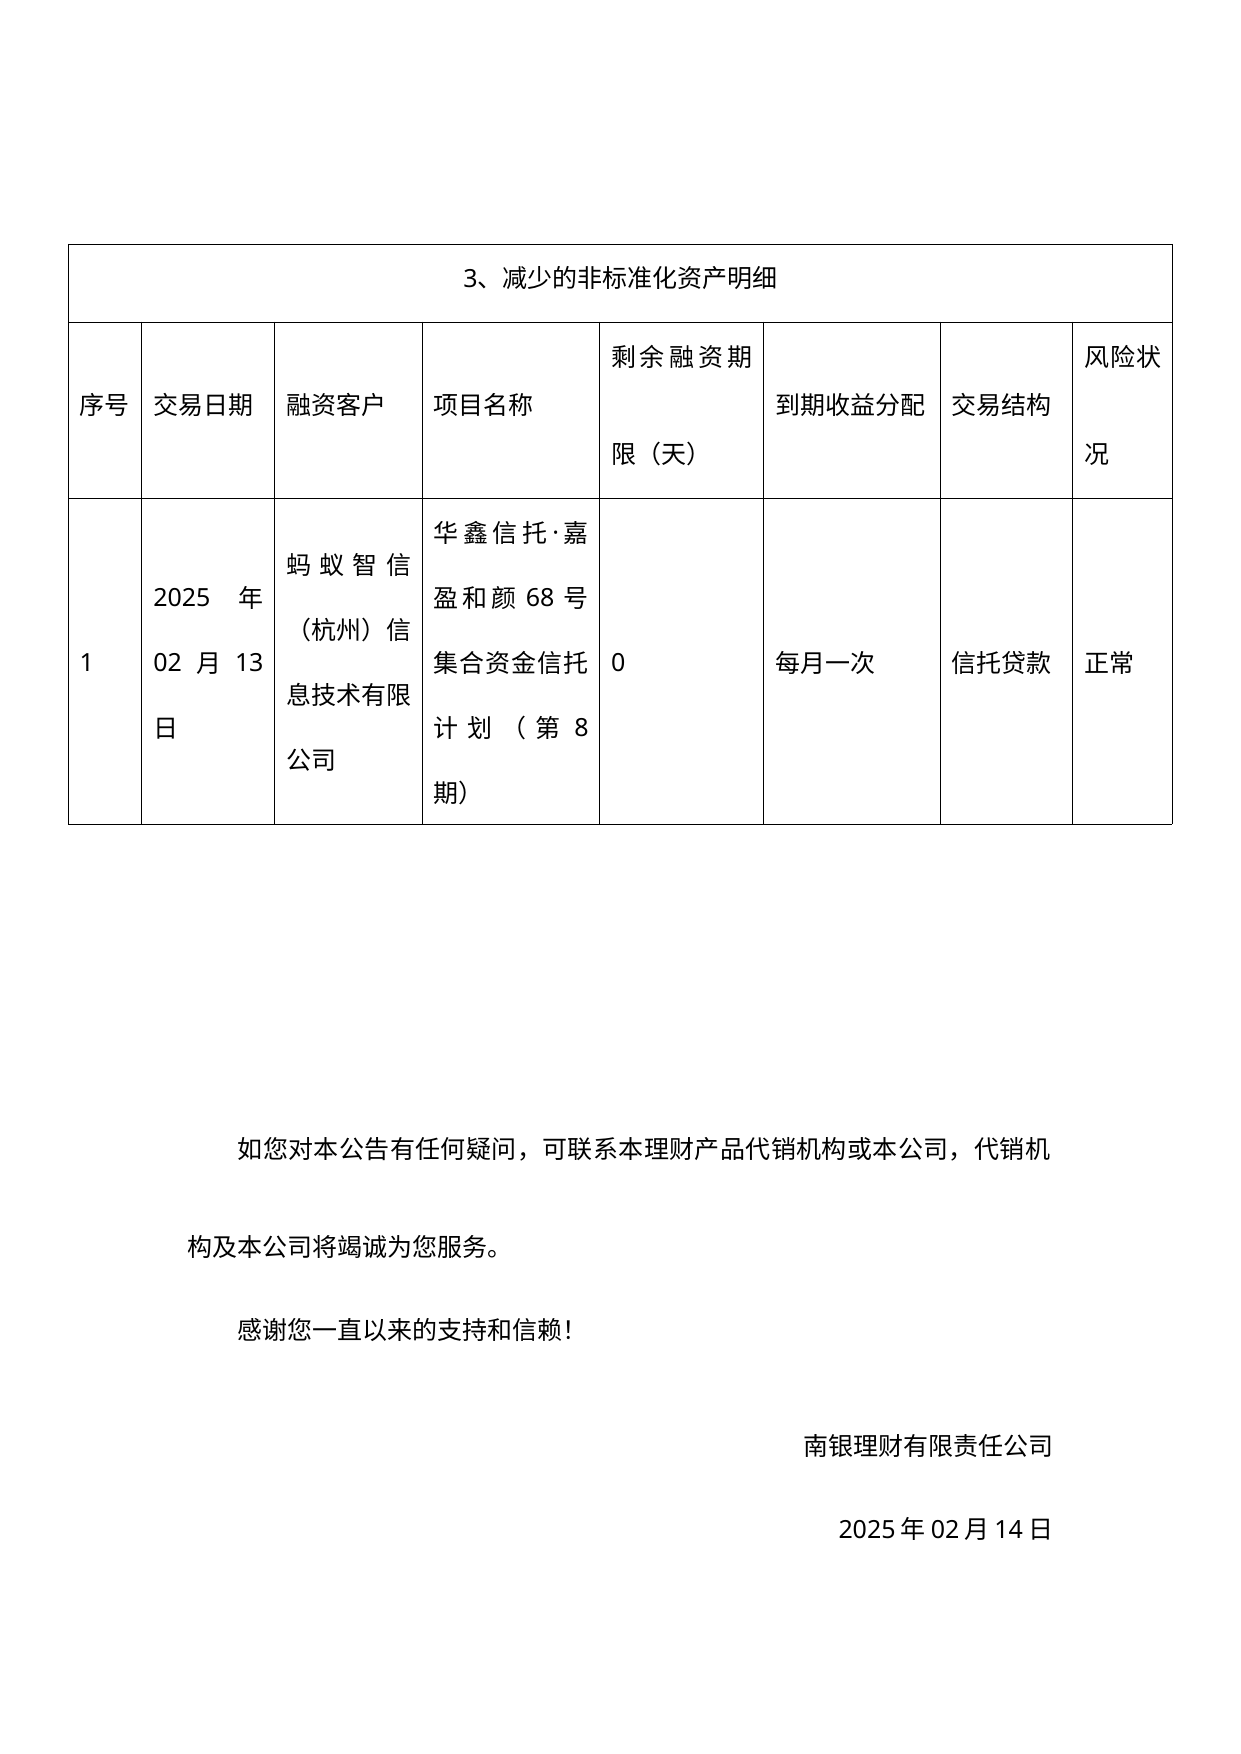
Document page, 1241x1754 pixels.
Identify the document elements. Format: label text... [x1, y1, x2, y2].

table_cell 蚂蚁智信（杭州）信息技术有限公司 [275, 499, 422, 824]
table_cell 信托贷款 [941, 499, 1072, 824]
table_cell 交易结构 [941, 323, 1072, 498]
table_cell 1 [69, 499, 141, 824]
text 南银理财有限责任公司 [187, 1412, 1053, 1477]
table_cell 2025年02月13日 [142, 499, 274, 824]
table_cell 华鑫信托·嘉盈和颜68号集合资金信托计划（第8期） [423, 499, 599, 824]
table_cell 项目名称 [423, 323, 599, 498]
table_cell 融资客户 [275, 323, 422, 498]
table_header 3、减少的非标准化资产明细 [69, 245, 1172, 322]
table_cell 风险状况 [1073, 323, 1172, 498]
text 如您对本公告有任何疑问，可联系本理财产品代销机构或本公司，代销机构及本公司将竭诚为您服务。 [187, 1116, 1053, 1278]
text 2025年02月14日 [187, 1495, 1053, 1560]
table_cell 每月一次 [764, 499, 940, 824]
table_cell 正常 [1073, 499, 1172, 824]
table_cell 到期收益分配 [764, 323, 940, 498]
table_cell 剩余融资期限（天） [600, 323, 763, 498]
text 感谢您一直以来的支持和信赖！ [187, 1296, 1053, 1361]
table_cell 0 [600, 499, 763, 824]
table_cell 序号 [69, 323, 141, 498]
table_cell 交易日期 [142, 323, 274, 498]
